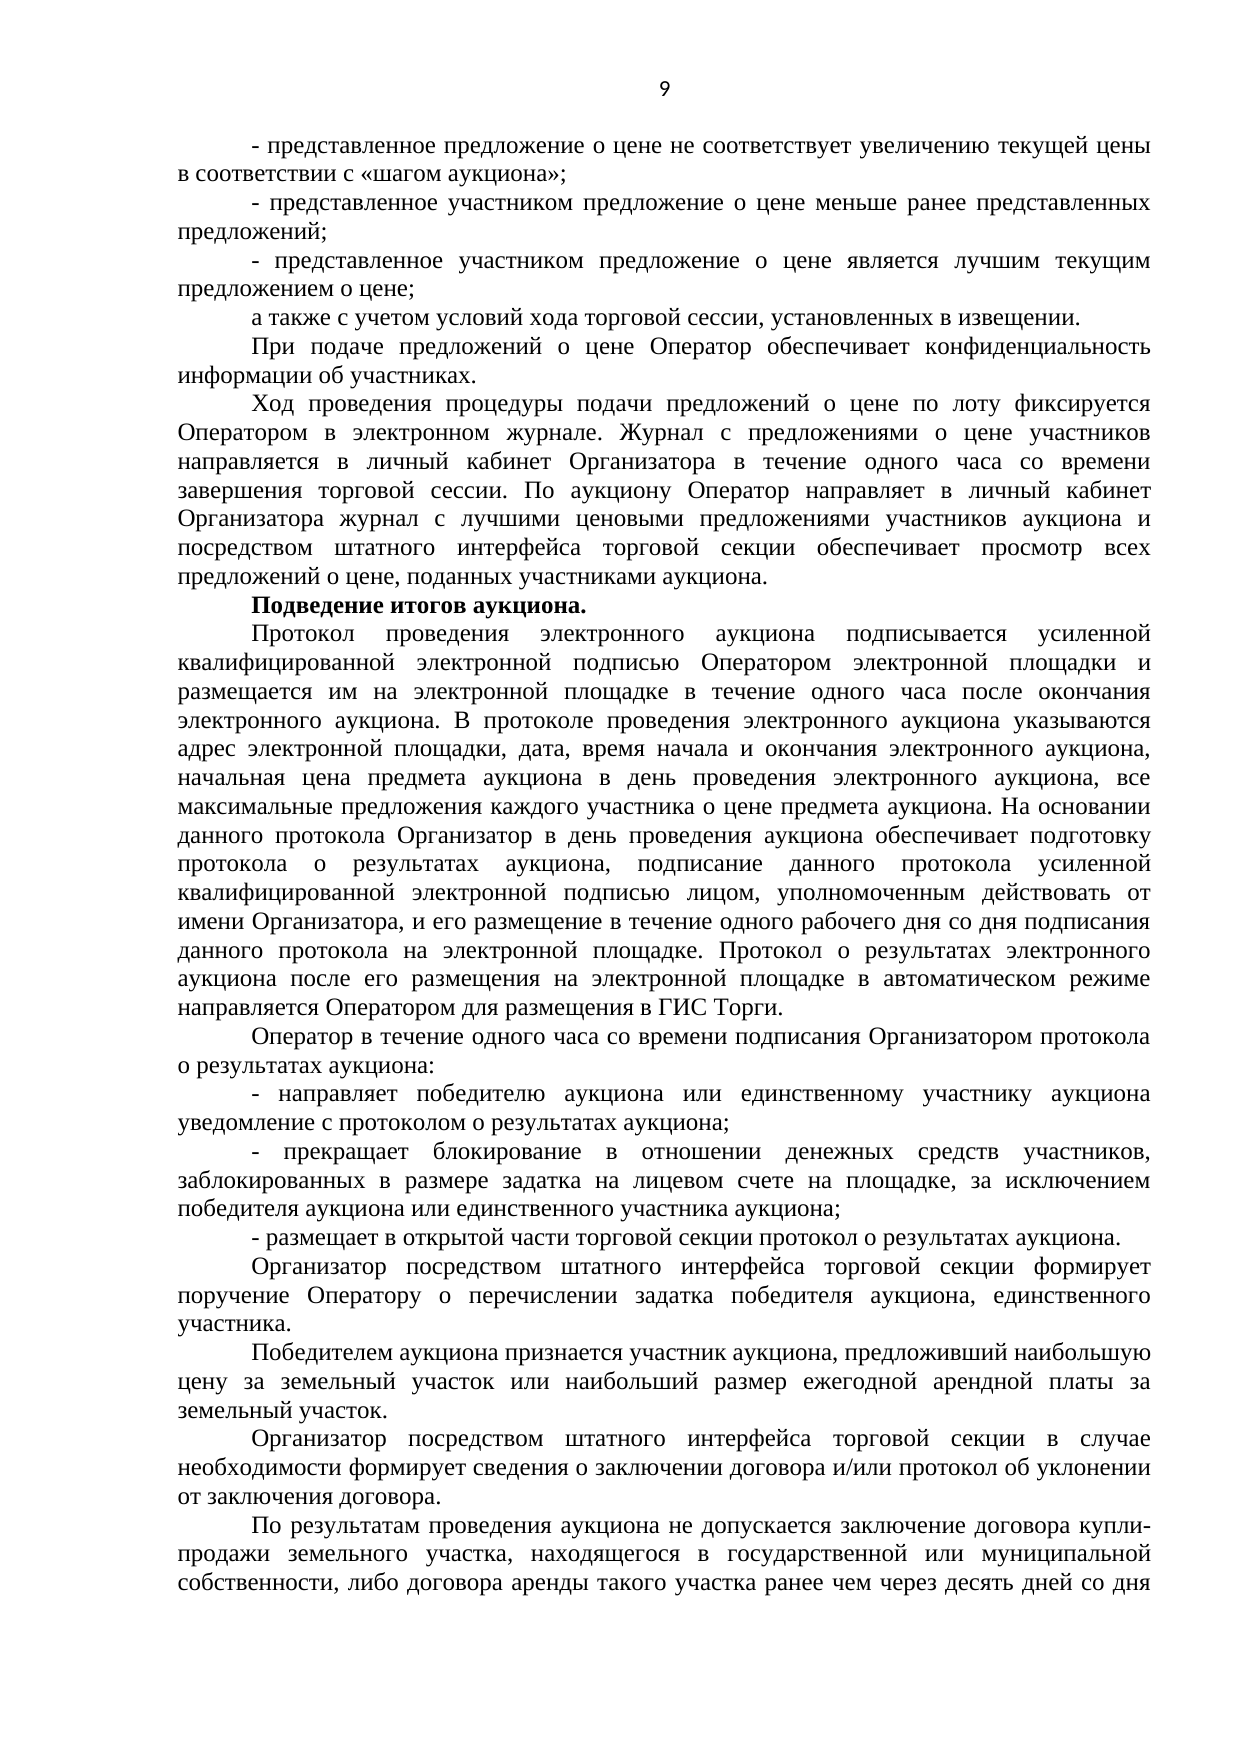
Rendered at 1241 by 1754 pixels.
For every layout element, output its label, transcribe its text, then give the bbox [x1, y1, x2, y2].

text Организатор посредством штатного интерфейса торговой секции формирует поручение Оператору о перечислении задатка победителя аукциона, единственного участника. [177, 1251, 1152, 1337]
text - представленное предложение о цене не соответствует увеличению текущей цены в соответствии с «шагом аукциона»; [177, 130, 1152, 187]
text - представленное участником предложение о цене меньше ранее представленных предложений; [177, 187, 1152, 245]
text Ход проведения процедуры подачи предложений о цене по лоту фиксируется Оператором в электронном журнале. Журнал с предложениями о цене участников направляется в личный кабинет Организатора в течение одного часа со времени завершения торговой сессии. По аукциону Оператор направляет в личный кабинет Организатора журнал с лучшими ценовыми предложениями участников аукциона и посредством штатного интерфейса торговой секции обеспечивает просмотр всех предложений о цене, поданных участниками аукциона. [177, 388, 1152, 590]
text Организатор посредством штатного интерфейса торговой секции в случае необходимости формирует сведения о заключении договора и/или протокол об уклонении от заключения договора. [177, 1423, 1152, 1510]
text - представленное участником предложение о цене является лучшим текущим предложением о цене; [177, 245, 1152, 302]
text а также с учетом условий хода торговой сессии, установленных в извещении. [177, 302, 1152, 331]
text - размещает в открытой части торговой секции протокол о результатах аукциона. [177, 1222, 1152, 1251]
text - прекращает блокирование в отношении денежных средств участников, заблокированных в размере задатка на лицевом счете на площадке, за исключением победителя аукциона или единственного участника аукциона; [177, 1136, 1152, 1222]
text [177, 1510, 1152, 1596]
text Оператор в течение одного часа со времени подписания Организатором протокола о результатах аукциона: [177, 1021, 1152, 1078]
text Победителем аукциона признается участник аукциона, предложивший наибольшую цену за земельный участок или наибольший размер ежегодной арендной платы за земельный участок. [177, 1337, 1152, 1423]
text Подведение итогов аукциона. [177, 590, 1152, 618]
text - направляет победителю аукциона или единственному участнику аукциона уведомление с протоколом о результатах аукциона; [177, 1078, 1152, 1136]
text Протокол проведения электронного аукциона подписывается усиленной квалифицированной электронной подписью Оператором электронной площадки и размещается им на электронной площадке в течение одного часа после окончания электронного аукциона. В протоколе проведения электронного аукциона указываются адрес электронной площадки, дата, время начала и окончания электронного аукциона, начальная цена предмета аукциона в день проведения электронного аукциона, все максимальные предложения каждого участника о цене предмета аукциона. На основании данного протокола Организатор в день проведения аукциона обеспечивает подготовку протокола о результатах аукциона, подписание данного протокола усиленной квалифицированной электронной подписью лицом, уполномоченным действовать от имени Организатора, и его размещение в течение одного рабочего дня со дня подписания данного протокола на электронной площадке. Протокол о результатах электронного аукциона после его размещения на электронной площадке в автоматическом режиме направляется Оператором для размещения в ГИС Торги. [177, 618, 1152, 1021]
text При подаче предложений о цене Оператор обеспечивает конфиденциальность информации об участниках. [177, 331, 1152, 388]
